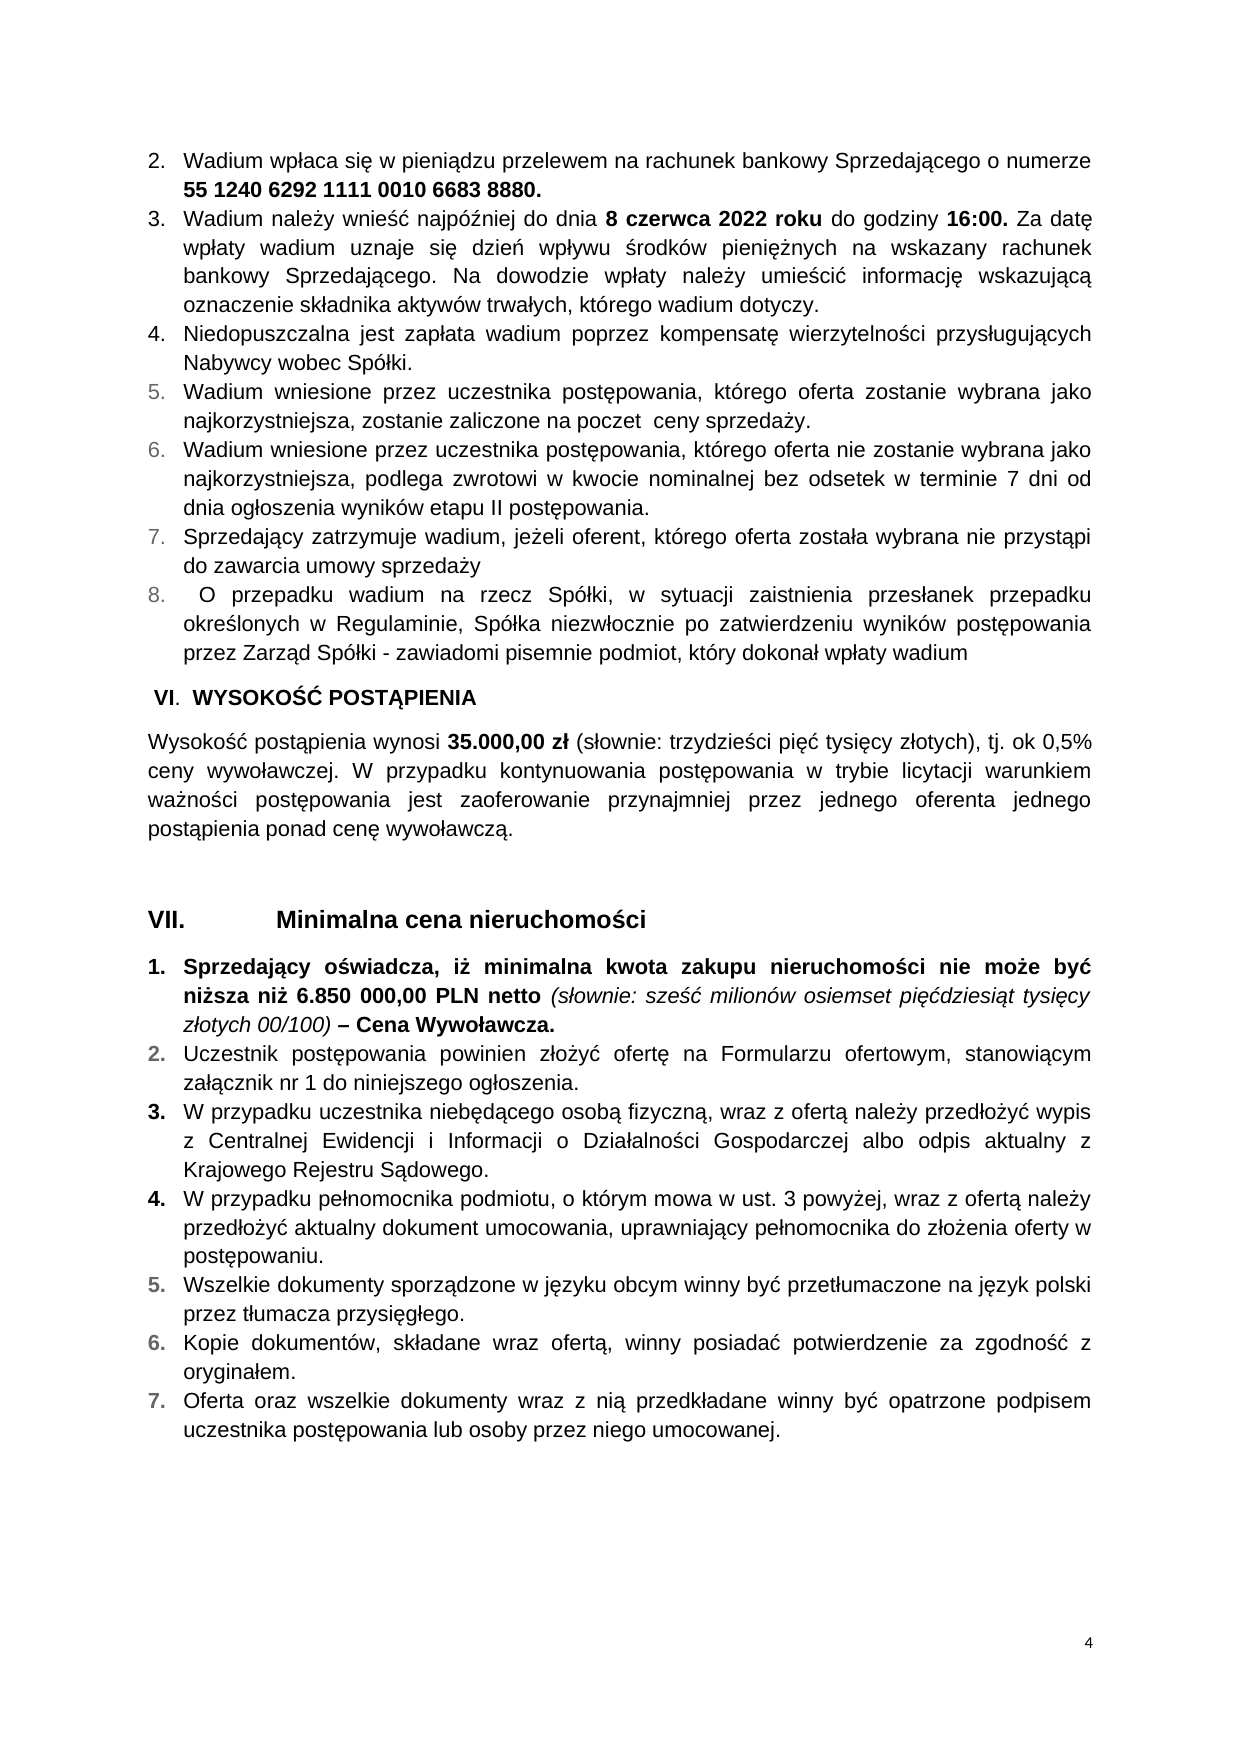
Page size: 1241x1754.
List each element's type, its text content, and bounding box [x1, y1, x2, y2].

list Wadium wniesione przez uczestnika postępowania, którego oferta zostanie wybrana jako najkorzystniejsza, zostanie zaliczone na poczet ceny sprzedaży. [148, 379, 1093, 433]
list Wadium należy wnieść najpóźniej do dnia 8 czerwca 2022 roku do godziny 16:00. Za datę wpłaty wadium uznaje się dzień wpływu środków pieniężnych na wskazany rachunek bankowy Sprzedającego. Na dowodzie wpłaty należy umieścić informację wskazującą oznaczenie składnika aktywów trwałych, którego wadium dotyczy. [148, 206, 1093, 318]
list Sprzedający oświadcza, iż minimalna kwota zakupu nieruchomości nie może być niższa niż 6.850 000,00 PLN netto (słownie: sześć milionów osiemset pięćdziesiąt tysięcy złotych 00/100) – Cena Wywoławcza. [148, 954, 1093, 1037]
list W przypadku uczestnika niebędącego osobą fizyczną, wraz z ofertą należy przedłożyć wypis z Centralnej Ewidencji i Informacji o Działalności Gospodarczej albo odpis aktualny z Krajowego Rejestru Sądowego. [148, 1098, 1093, 1182]
list Oferta oraz wszelkie dokumenty wraz z nią przedkładane winny być opatrzone podpisem uczestnika postępowania lub osoby przez niego umocowanej. [148, 1388, 1093, 1442]
list Wadium wpłaca się w pieniądzu przelewem na rachunek bankowy Sprzedającego o numerze 55 1240 6292 1111 0010 6683 8880. [148, 148, 1093, 202]
list Sprzedający zatrzymuje wadium, jeżeli oferent, którego oferta została wybrana nie przystąpi do zawarcia umowy sprzedaży [148, 524, 1093, 578]
list Wadium wniesione przez uczestnika postępowania, którego oferta nie zostanie wybrana jako najkorzystniejsza, podlega zwrotowi w kwocie nominalnej bez odsetek w terminie 7 dni od dnia ogłoszenia wyników etapu II postępowania. [148, 437, 1093, 520]
list Wszelkie dokumenty sporządzone w języku obcym winny być przetłumaczone na język polski przez tłumacza przysięgłego. [148, 1272, 1093, 1326]
list O przepadku wadium na rzecz Spółki, w sytuacji zaistnienia przesłanek przepadku określonych w Regulaminie, Spółka niezwłocznie po zatwierdzeniu wyników postępowania przez Zarząd Spółki - zawiadomi pisemnie podmiot, który dokonał wpłaty wadium [148, 582, 1093, 665]
list Kopie dokumentów, składane wraz ofertą, winny posiadać potwierdzenie za zgodność z oryginałem. [148, 1330, 1093, 1384]
text Wysokość postąpienia wynosi 35.000,00 zł (słownie: trzydzieści pięć tysięcy złotych), tj. ok 0,5% ceny wywoławczej. W przypadku kontynuowania postępowania w trybie licytacji warunkiem ważności postępowania jest zaoferowanie przynajmniej przez jednego oferenta jednego postąpienia ponad cenę wywoławczą. [148, 729, 1093, 841]
list Niedopuszczalna jest zapłata wadium poprzez kompensatę wierzytelności przysługujących Nabywcy wobec Spółki. [148, 321, 1093, 376]
list W przypadku pełnomocnika podmiotu, o którym mowa w ust. 3 powyżej, wraz z ofertą należy przedłożyć aktualny dokument umocowania, uprawniający pełnomocnika do złożenia oferty w postępowaniu. [148, 1185, 1093, 1268]
text VII. Minimalna cena nieruchomości [148, 905, 1093, 934]
text VI. WYSOKOŚĆ POSTĄPIENIA [148, 684, 1093, 710]
list Uczestnik postępowania powinien złożyć ofertę na Formularzu ofertowym, stanowiącym załącznik nr 1 do niniejszego ogłoszenia. [148, 1041, 1093, 1095]
